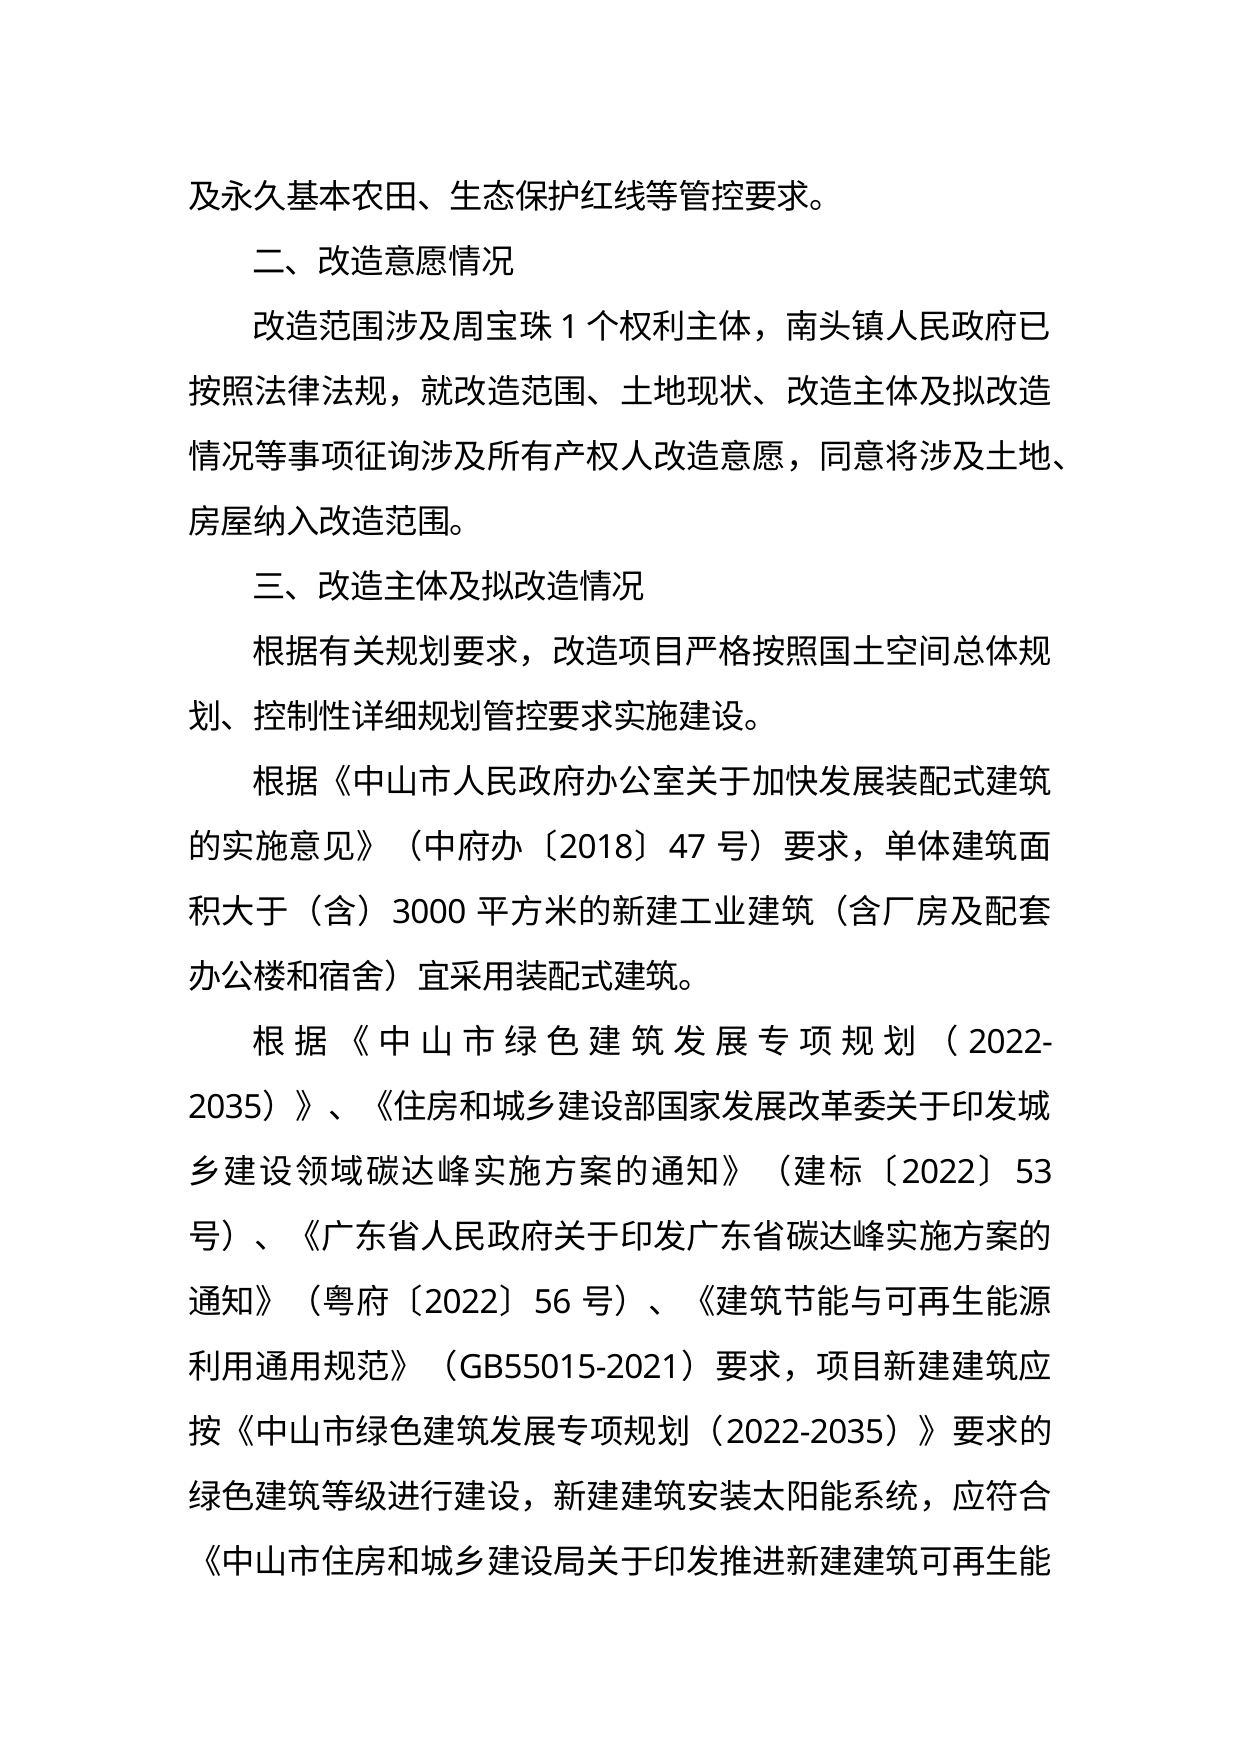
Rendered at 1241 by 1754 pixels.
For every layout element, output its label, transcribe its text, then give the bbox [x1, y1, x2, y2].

text 三、改造主体及拟改造情况 [188, 552, 1052, 617]
text 二、改造意愿情况 [188, 227, 1052, 292]
text 改造范围涉及周宝珠1个权利主体，南头镇人民政府已按照法律法规，就改造范围、土地现状、改造主体及拟改造情况等事项征询涉及所有产权人改造意愿，同意将涉及土地、房屋纳入改造范围。 [188, 292, 1052, 552]
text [188, 162, 1052, 227]
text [188, 1007, 1052, 1592]
text 根据《中山市人民政府办公室关于加快发展装配式建筑的实施意见》（中府办〔2018〕47 号）要求，单体建筑面积大于（含）3000 平方米的新建工业建筑（含厂房及配套办公楼和宿舍）宜采用装配式建筑。 [188, 747, 1052, 1007]
text 根据有关规划要求，改造项目严格按照国土空间总体规划、控制性详细规划管控要求实施建设。 [188, 617, 1052, 747]
